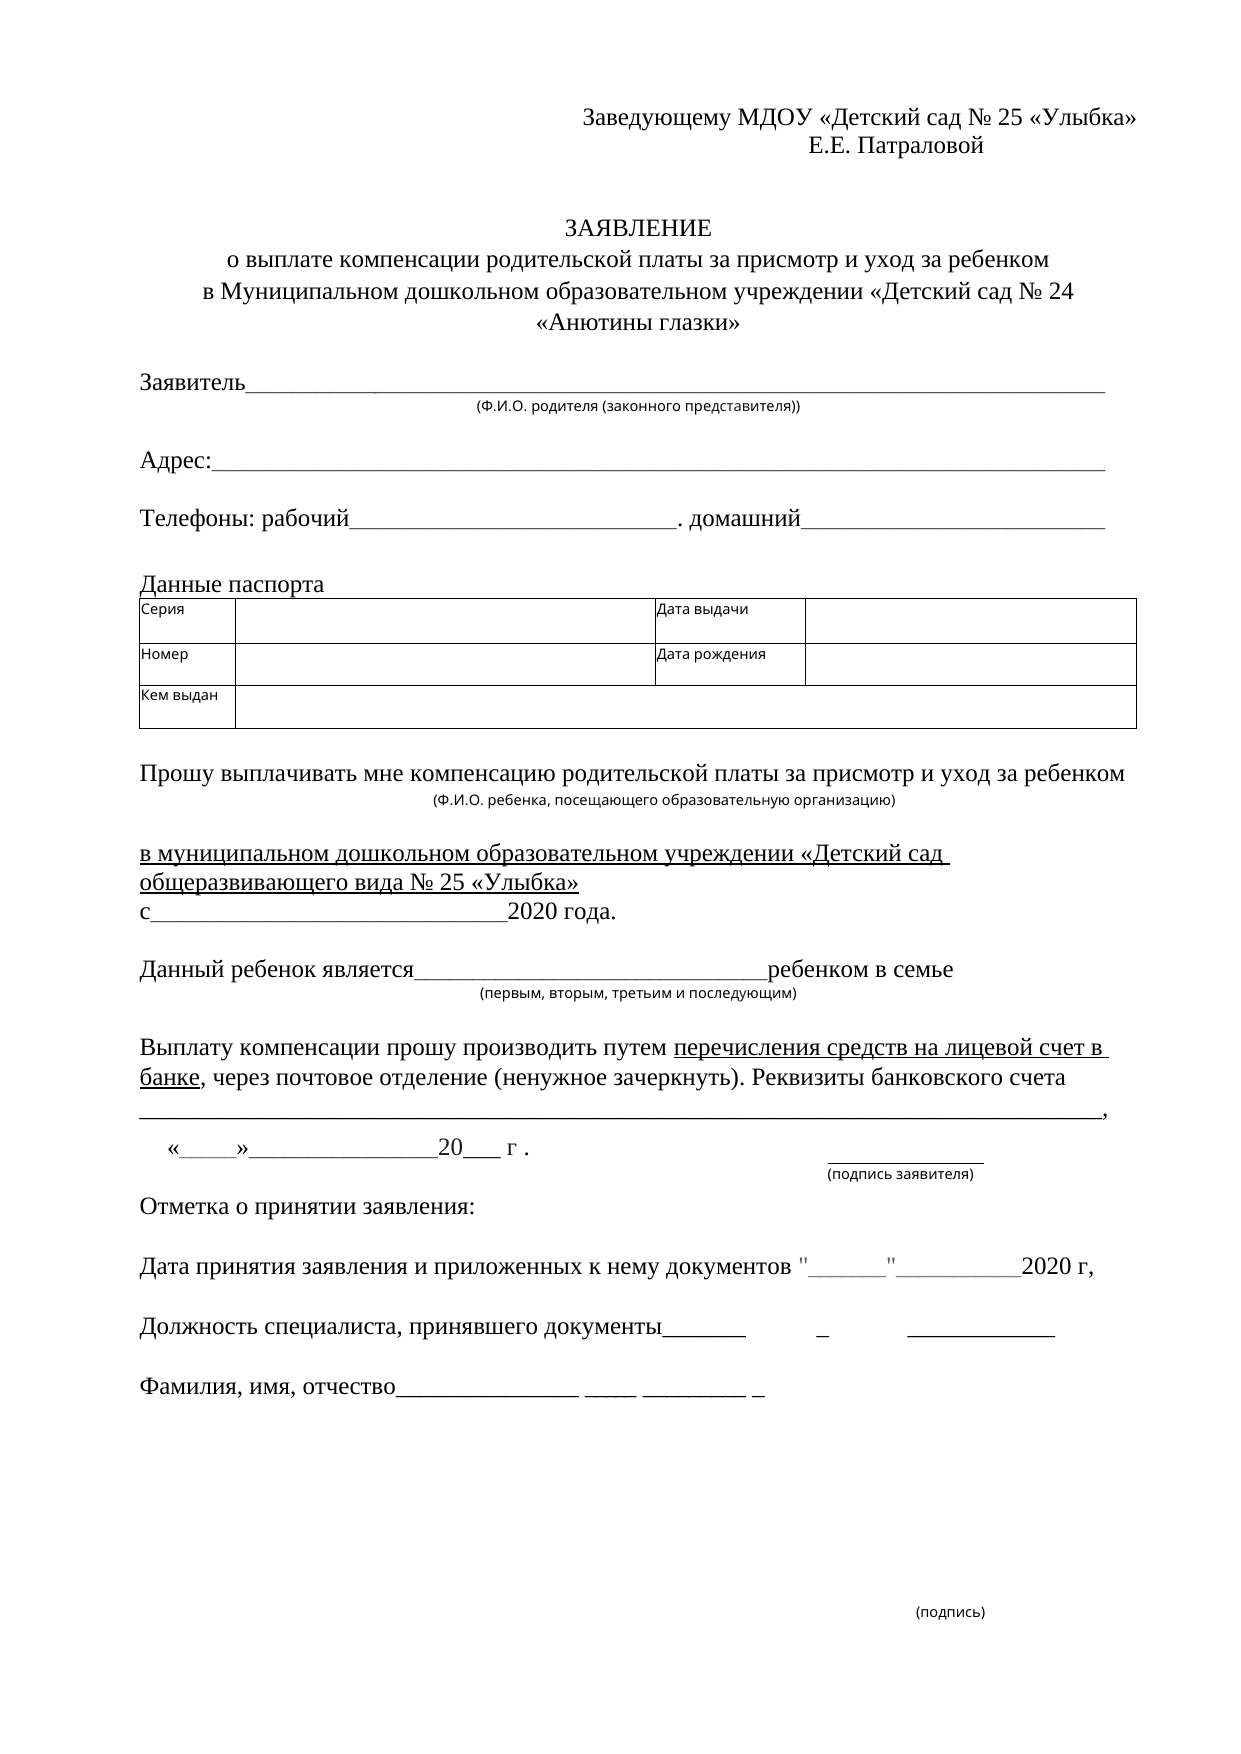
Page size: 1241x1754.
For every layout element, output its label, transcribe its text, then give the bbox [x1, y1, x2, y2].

text Выплату компенсации прошу производить путем перечисления средств на лицевой счет в банке, через почтовое отделение (ненужное зачеркнуть). Реквизиты банковского счета _____________________________________________________________________________, [139, 1032, 1137, 1122]
table_header Дата выдачи [656, 599, 805, 643]
text Адрес: [139, 445, 1137, 474]
text Заведующему МДОУ «Детский сад № 25 «Улыбка» [139, 102, 1137, 130]
table_cell Кем выдан [140, 686, 235, 728]
text Заявитель [139, 367, 1137, 396]
table_header [236, 599, 655, 643]
table_cell [236, 686, 1136, 728]
text Данные паспорта [139, 569, 1137, 598]
text о выплате компенсации родительской платы за присмотр и уход за ребенком в Муниципальном дошкольном образовательном учреждении «Детский сад № 24 «Анютины глазки» [139, 244, 1137, 336]
table_cell Дата рождения [656, 644, 805, 684]
text (Ф.И.О. родителя (законного представителя)) [139, 396, 1137, 416]
text Отметка о принятии заявления: [139, 1191, 1137, 1220]
text Должность специалиста, принявшего документы _ [139, 1311, 1137, 1340]
text с 2020 года. [139, 896, 1137, 925]
table_header [806, 599, 1136, 643]
text Фамилия, имя, отчество _ _ [139, 1371, 1137, 1400]
text (первым, вторым, третьим и последующим) [139, 983, 1137, 1002]
text Данный ребенок является ребенком в семье [139, 954, 1137, 983]
text Прошу выплачивать мне компенсацию родительской платы за присмотр и уход за ребенком [139, 758, 1137, 787]
table_cell Номер [140, 644, 235, 684]
text (Ф.И.О. ребенка, посещающего образовательную организацию) [433, 789, 1137, 809]
text Дата принятия заявления и приложенных к нему документов " " 2020 г, [139, 1251, 1137, 1280]
text в муниципальном дошкольном образовательном учреждении «Детский сад общеразвивающего вида № 25 «Улыбка» [139, 838, 1137, 896]
table_cell [236, 644, 655, 684]
table_cell [806, 644, 1136, 684]
table_header Серия [140, 599, 235, 643]
text ЗАЯВЛЕНИЕ [139, 213, 1137, 242]
text Телефоны: рабочий . домашний [139, 503, 1137, 532]
text Е.Е. Патраловой [808, 130, 1137, 159]
